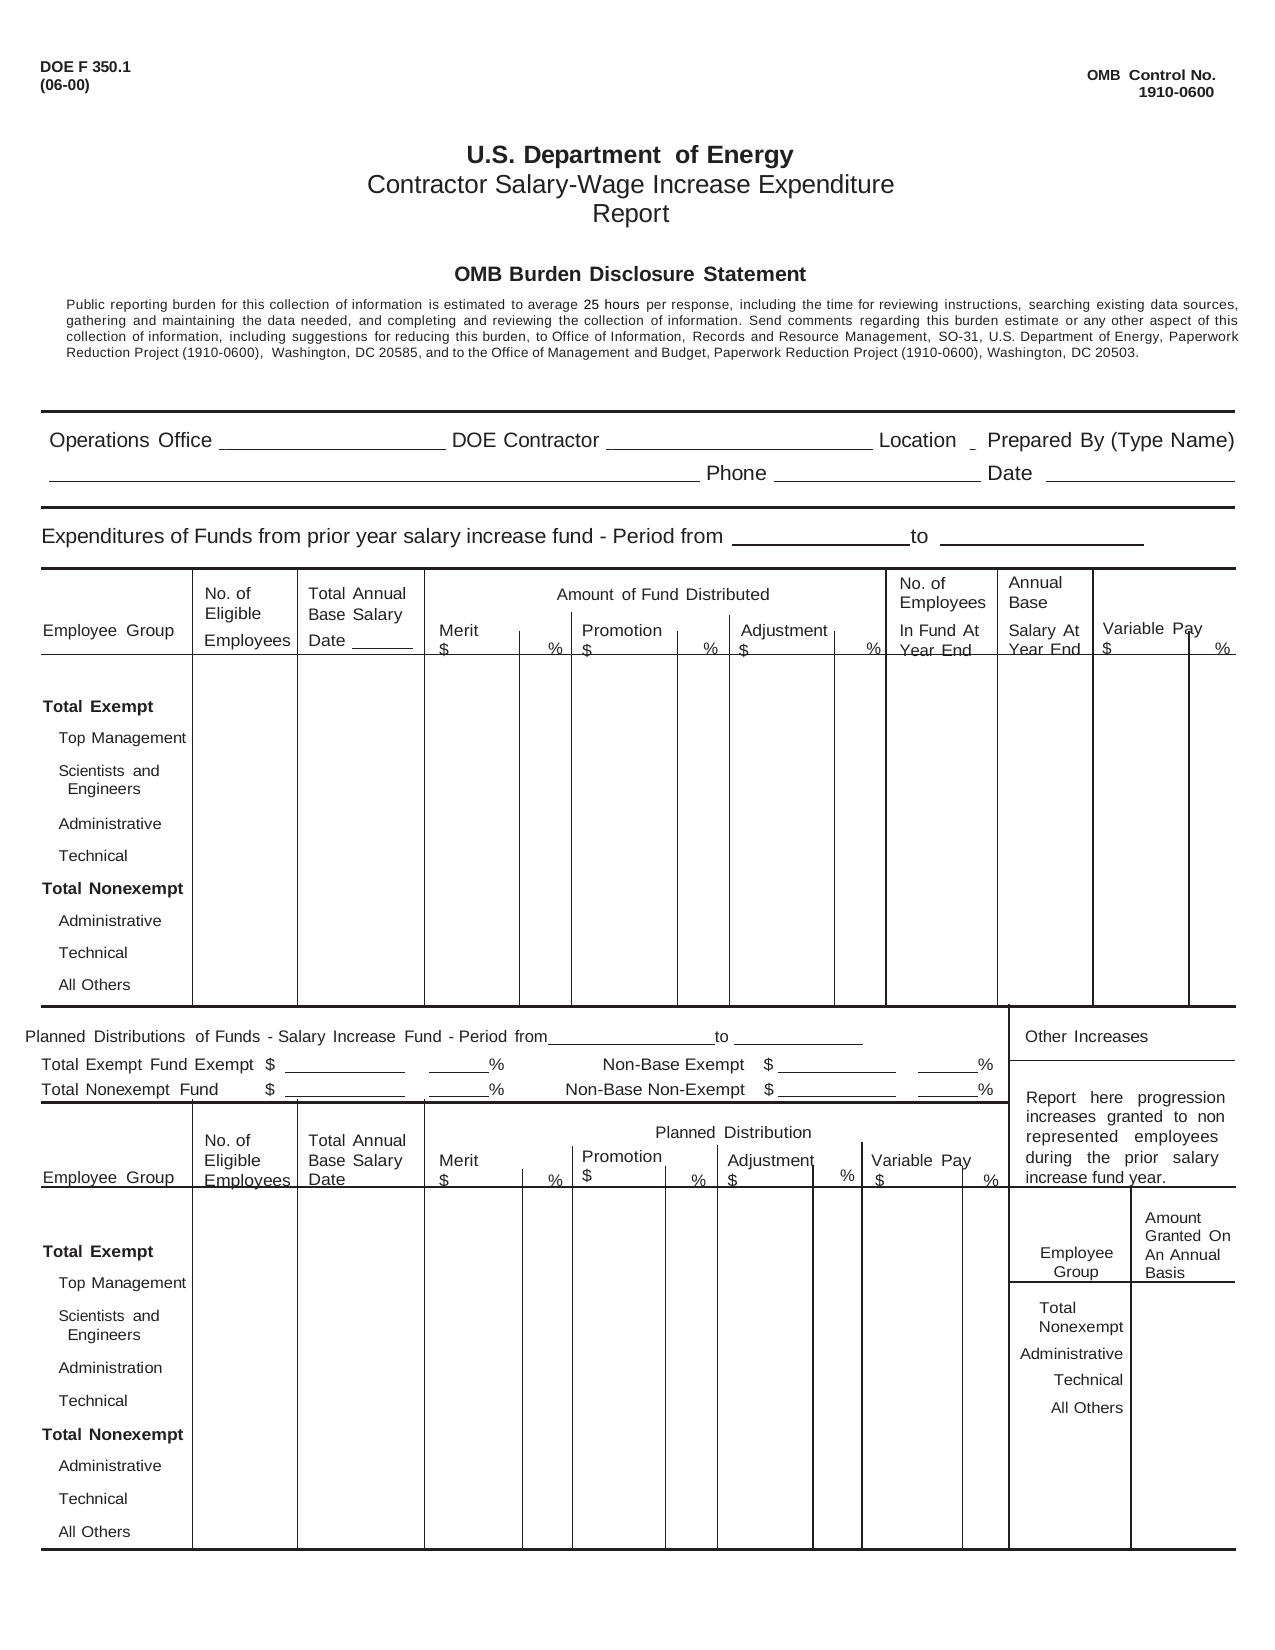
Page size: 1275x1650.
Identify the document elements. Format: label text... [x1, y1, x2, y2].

text Engineers [67, 780, 1250, 798]
text % $ [548, 640, 662, 659]
text % $ % [834, 1169, 1004, 1189]
text Total Nonexempt [39, 1425, 186, 1444]
text Total [1039, 1299, 1123, 1317]
text Adjustment [727, 1151, 820, 1170]
text No. of [25, 1131, 250, 1148]
text Top Management [58, 729, 1250, 747]
text Employee Group [43, 620, 177, 639]
text DOE F 350.1 (06-00) [40, 58, 131, 94]
text Report here progression increases granted to non represented employees [1026, 1087, 1225, 1146]
text % Year End [866, 640, 981, 659]
text Top Management [58, 1274, 189, 1292]
text $ % [1102, 639, 1250, 658]
text Employees [204, 1171, 295, 1190]
text Amount of Fund Distributed [557, 584, 772, 604]
text Employees [899, 593, 990, 612]
text All Others [58, 976, 1250, 994]
text Base [1008, 593, 1250, 612]
text Expenditures of Funds from prior year salary increase fund - Period from to [41, 523, 1250, 547]
text Annual [1008, 573, 1250, 592]
text Planned Distribution [655, 1123, 815, 1142]
text $ [439, 1170, 479, 1189]
text Employees [204, 631, 295, 650]
text Total Annual [308, 1131, 409, 1148]
text No. of [899, 573, 985, 593]
text Variable Pay [1103, 620, 1250, 638]
text % $ [691, 1170, 815, 1189]
text Merit [439, 1151, 484, 1170]
text Total Annual [308, 584, 409, 603]
text Group [1049, 1263, 1103, 1281]
text Operations Office DOE Contractor Location Prepared By (Type Name) Phone Date [49, 428, 1242, 484]
text Total Exempt [43, 1242, 184, 1261]
text increase fund year. [1025, 1167, 1250, 1187]
text U.S. Department of Energy [465, 140, 796, 169]
text Public reporting burden for this collection of information is estimated to average 25 hours per response, including the time for reviewing instructions, searching existing data sources, gathering and maintaining the data needed, and completing and reviewing the collection of information. Send comments regarding this burden estimate or any other aspect of this collection of information, including suggestions for reducing this burden, to Office of Information, Records and Resource Management, SO-31, U.S. Department of Energy, Paperwork Reduction Project (1910-0600), Washington, DC 20585, and to the Office of Management and Budget, Paperwork Reduction Project (1910-0600), Washington, DC 20503. [66, 296, 1239, 360]
text OMB Burden Disclosure Statement [453, 262, 807, 286]
text Year End [1008, 640, 1084, 659]
text Engineers Administration Technical [58, 1325, 165, 1410]
text during the prior salary [1025, 1149, 1250, 1167]
text Nonexempt Administrative Technical [1017, 1318, 1123, 1389]
text Administrative [58, 1457, 184, 1475]
text Salary At [1008, 621, 1085, 640]
text Administrative [58, 912, 1250, 929]
text Eligible [204, 1151, 290, 1170]
text Planned Distributions of Funds - Salary Increase Fund - Period from to Other Increases [25, 1028, 1250, 1047]
text Scientists and [58, 1307, 184, 1324]
text % $ [548, 1167, 662, 1190]
text % $ [703, 640, 828, 659]
text In Fund At [899, 621, 985, 640]
text Technical [58, 1490, 1250, 1508]
text Amount Granted On An Annual Basis [1145, 1209, 1234, 1282]
text Technical [58, 847, 1250, 864]
text Date [308, 631, 421, 650]
text Administrative [58, 815, 1250, 833]
text Contractor Salary-Wage Increase Expenditure Report [327, 169, 934, 227]
text Base Salary [308, 1151, 416, 1170]
text Promotion [582, 1149, 667, 1166]
text Merit [439, 621, 484, 640]
text Technical [58, 944, 1250, 962]
text All Others [58, 1523, 1250, 1541]
text Employee [1040, 1244, 1123, 1262]
text Total Nonexempt [39, 879, 186, 898]
text Adjustment [741, 621, 833, 640]
text Variable Pay [869, 1151, 973, 1169]
text Promotion [582, 621, 667, 640]
text Date [308, 1171, 421, 1190]
text Scientists and [58, 762, 1250, 780]
text OMB Control No. [1087, 66, 1250, 83]
text $ [439, 641, 479, 659]
text 1910-0600 [1138, 84, 1250, 101]
text No. of [25, 583, 250, 603]
text All Others [1020, 1398, 1123, 1416]
text Employee Group [43, 1167, 177, 1187]
text Total Exempt [43, 697, 1250, 716]
